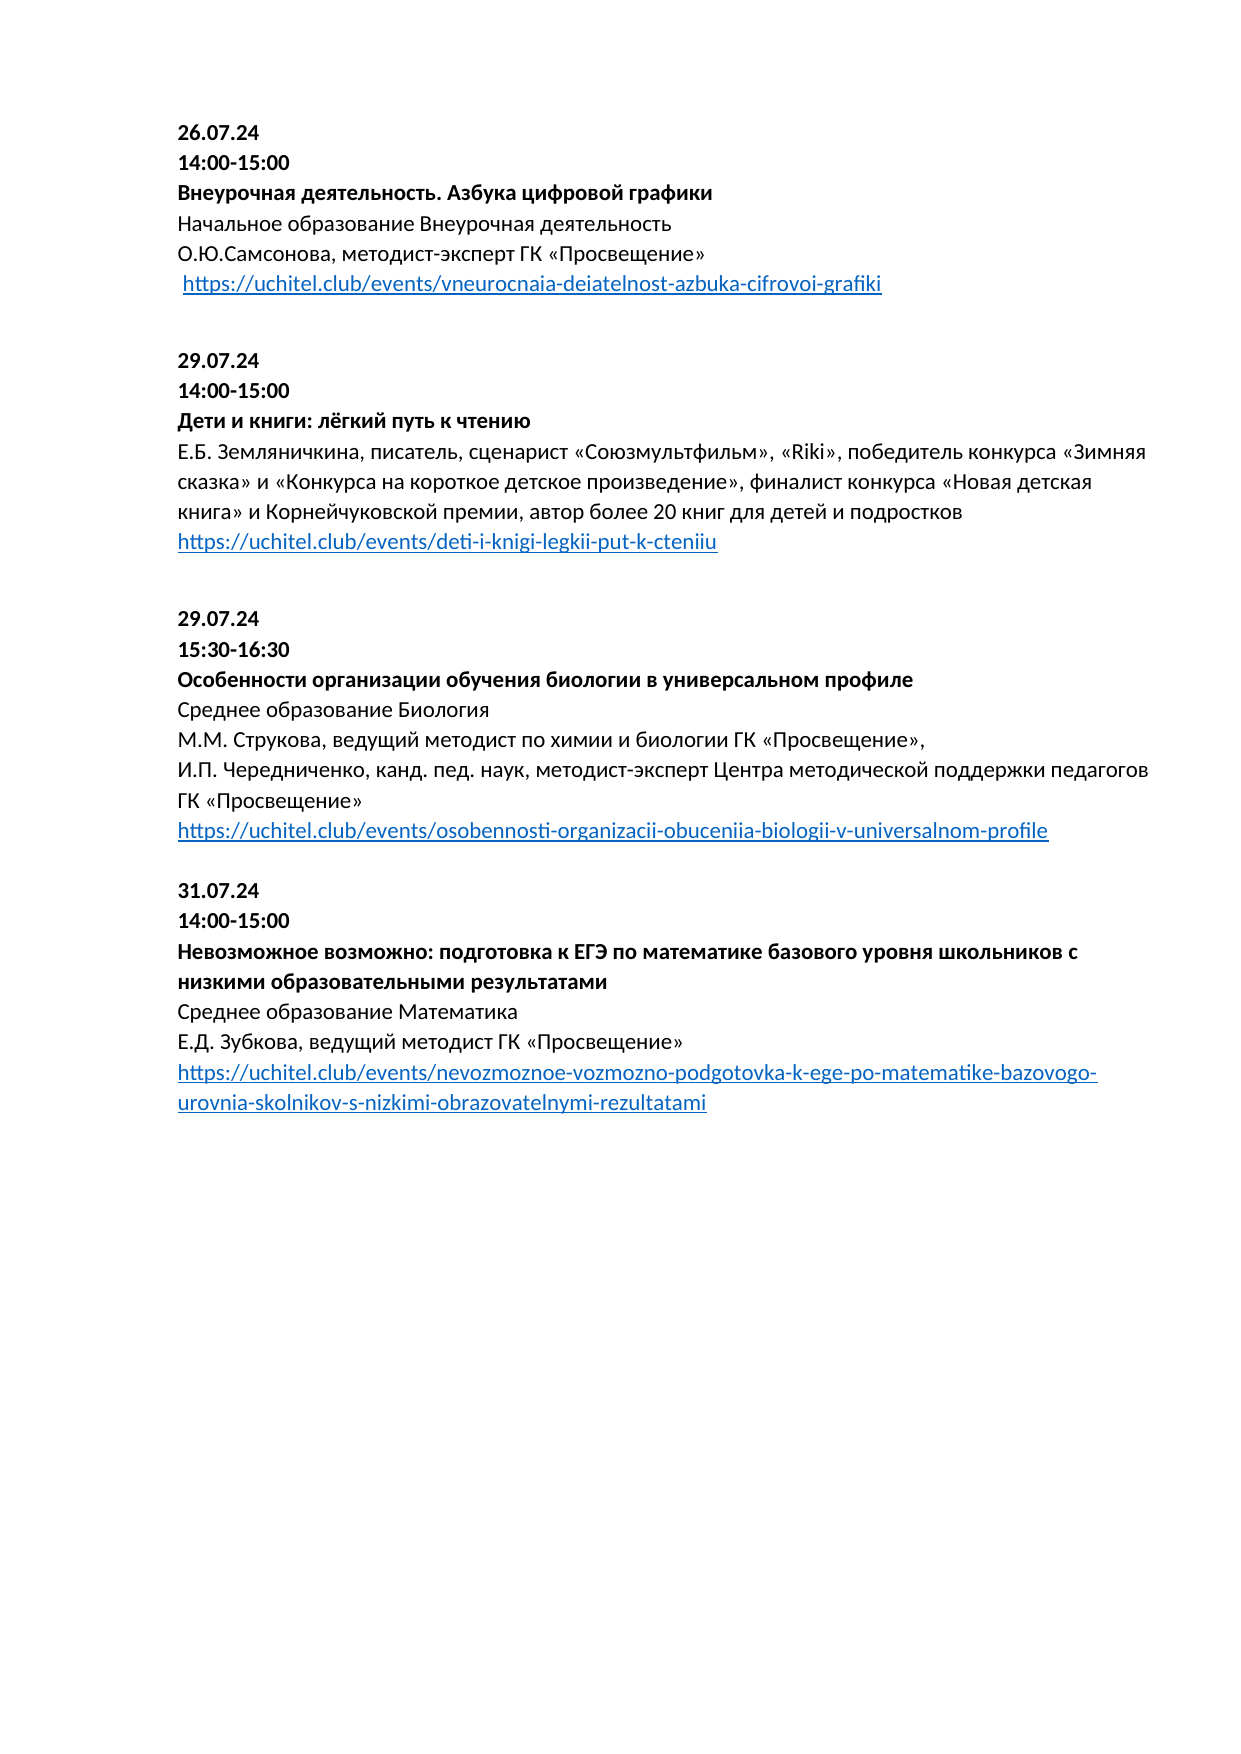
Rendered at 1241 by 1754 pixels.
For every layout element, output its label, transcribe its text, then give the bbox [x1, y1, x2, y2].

text 14:00-15:00 [177, 907, 1152, 935]
text Е.Д. Зубкова, ведущий методист ГК «Просвещение» [177, 1027, 1152, 1056]
text Внеурочная деятельность. Азбука цифровой графики [177, 178, 1152, 207]
text https://uchitel.club/events/nevozmoznoe-vozmozno-podgotovka-k-ege-po-matematike-bazovogo-urovnia-skolnikov-s-nizkimi-obrazovatelnymi-rezultatami [177, 1058, 1152, 1116]
text Особенности организации обучения биологии в универсальном профиле [177, 665, 1152, 693]
text https://uchitel.club/events/osobennosti-organizacii-obuceniia-biologii-v-universalnom-profile [177, 816, 1152, 844]
text 29.07.24 [177, 604, 1152, 633]
text Дети и книги: лёгкий путь к чтению [177, 407, 1152, 435]
text https://uchitel.club/events/vneurocnaia-deiatelnost-azbuka-cifrovoi-grafiki [177, 269, 1152, 297]
text 14:00-15:00 [177, 376, 1152, 404]
text 15:30-16:30 [177, 635, 1152, 663]
text 26.07.24 [177, 118, 1152, 146]
text Начальное образование Внеурочная деятельность [177, 209, 1152, 237]
text Среднее образование Биология [177, 695, 1152, 723]
text И.П. Чередниченко, канд. пед. наук, методист-эксперт Центра методической поддержки педагогов ГК «Просвещение» [177, 756, 1152, 814]
text О.Ю.Самсонова, методист-эксперт ГК «Просвещение» [177, 239, 1152, 267]
text Невозможное возможно: подготовка к ЕГЭ по математике базового уровня школьников с низкими образовательными результатами [177, 937, 1152, 995]
text 29.07.24 [177, 346, 1152, 374]
text Е.Б. Земляничкина, писатель, сценарист «Союзмультфильм», «Riki», победитель конкурса «Зимняя сказка» и «Конкурса на короткое детское произведение», финалист конкурса «Новая детская книга» и Корнейчуковской премии, автор более 20 книг для детей и подростков https://uchitel.club/events/deti-i-knigi-legkii-put-k-cteniiu [177, 437, 1152, 556]
text 14:00-15:00 [177, 148, 1152, 176]
text Среднее образование Математика [177, 997, 1152, 1025]
text М.М. Струкова, ведущий методист по химии и биологии ГК «Просвещение», [177, 725, 1152, 753]
text 31.07.24 [177, 876, 1152, 904]
